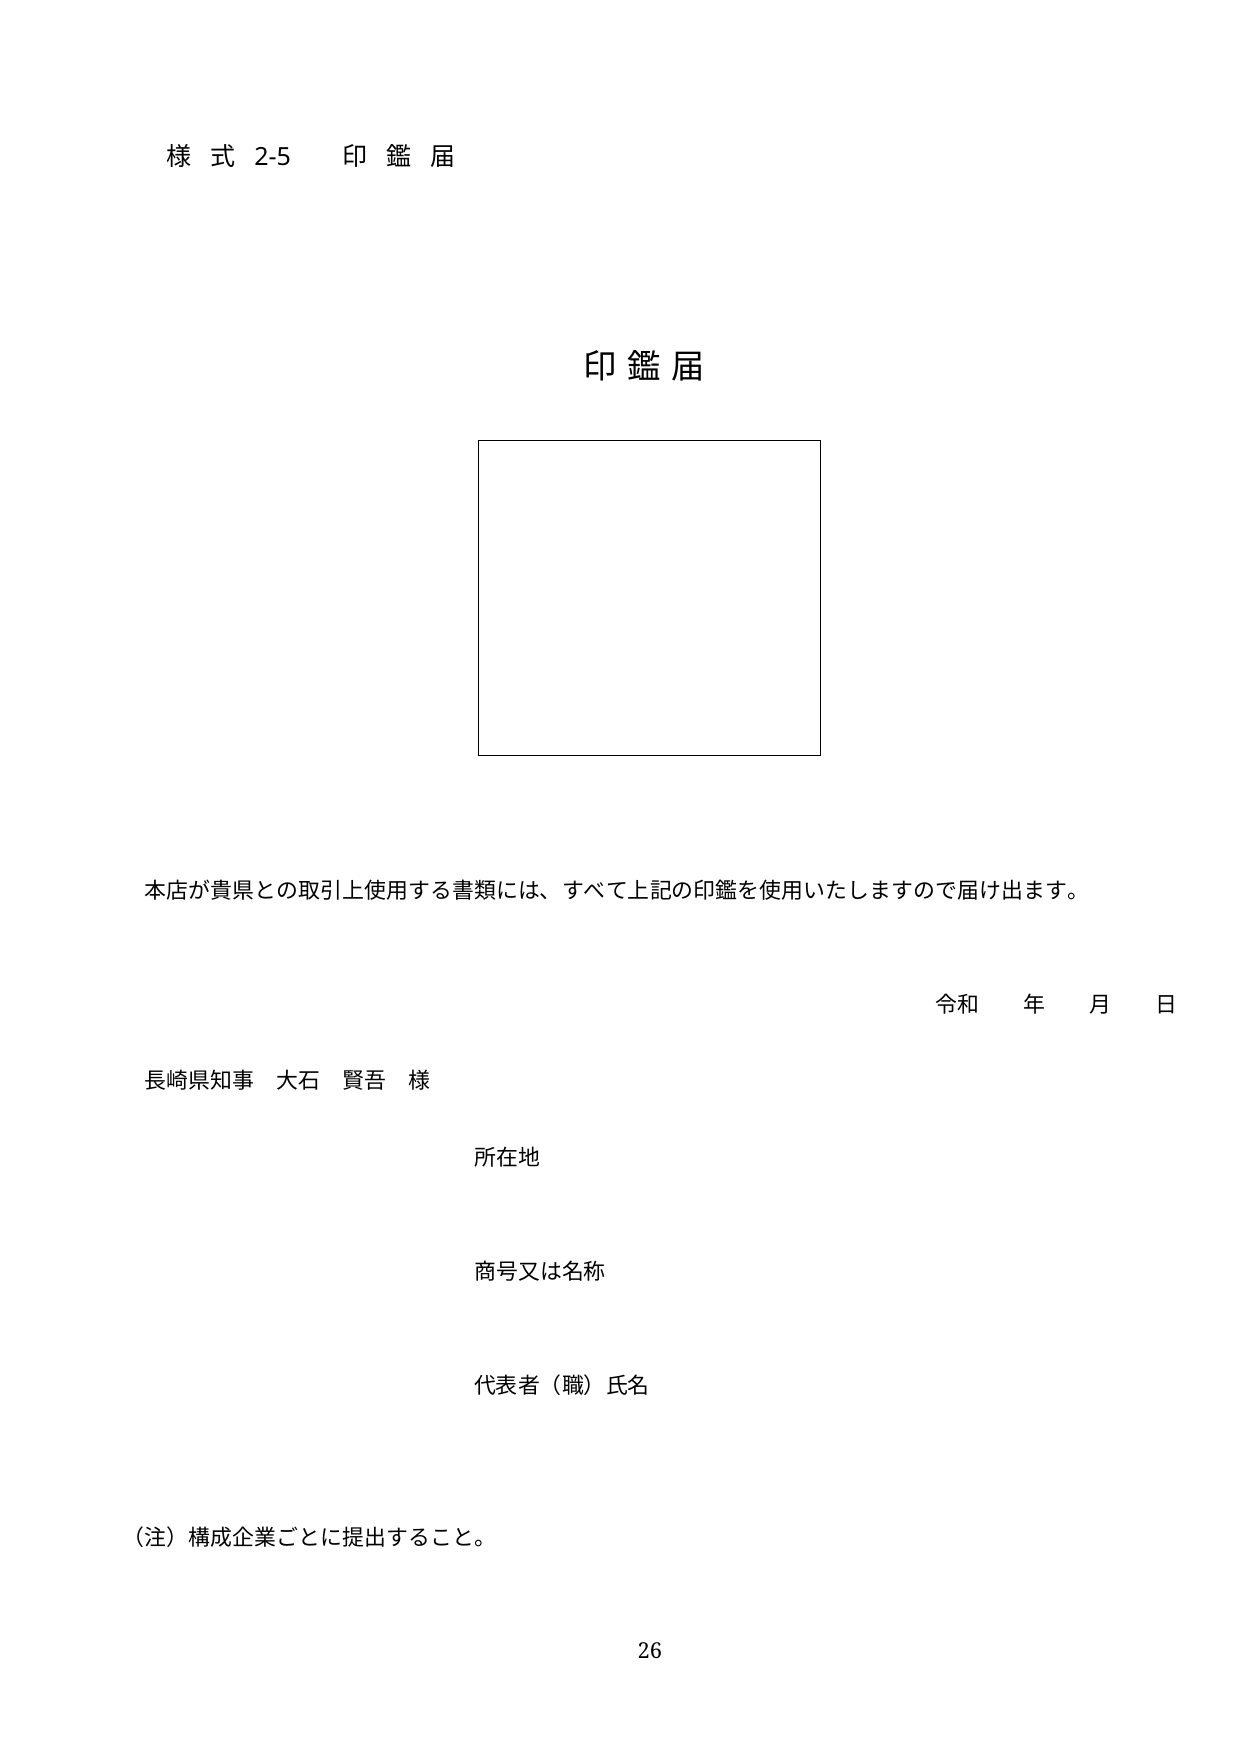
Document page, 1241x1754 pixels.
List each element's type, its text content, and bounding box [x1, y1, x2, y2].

text 印鑑届 [122, 326, 1177, 402]
text 本店が貴県との取引上使用する書類には、すべて上記の印鑑を使用いたしますので届け出ます。 [122, 870, 1177, 908]
text （注）構成企業ごとに提出すること。 [122, 1517, 1177, 1555]
text 代表者（職）氏名 [122, 1364, 1177, 1403]
text 令和 年 月 日 [122, 984, 1177, 1022]
table_header [479, 441, 820, 755]
text 商号又は名称 [122, 1251, 1177, 1288]
text 所在地 [122, 1136, 1177, 1174]
text 様式2-5 印鑑届 [144, 135, 1177, 173]
text 長崎県知事 大石 賢吾 様 [122, 1060, 1177, 1098]
